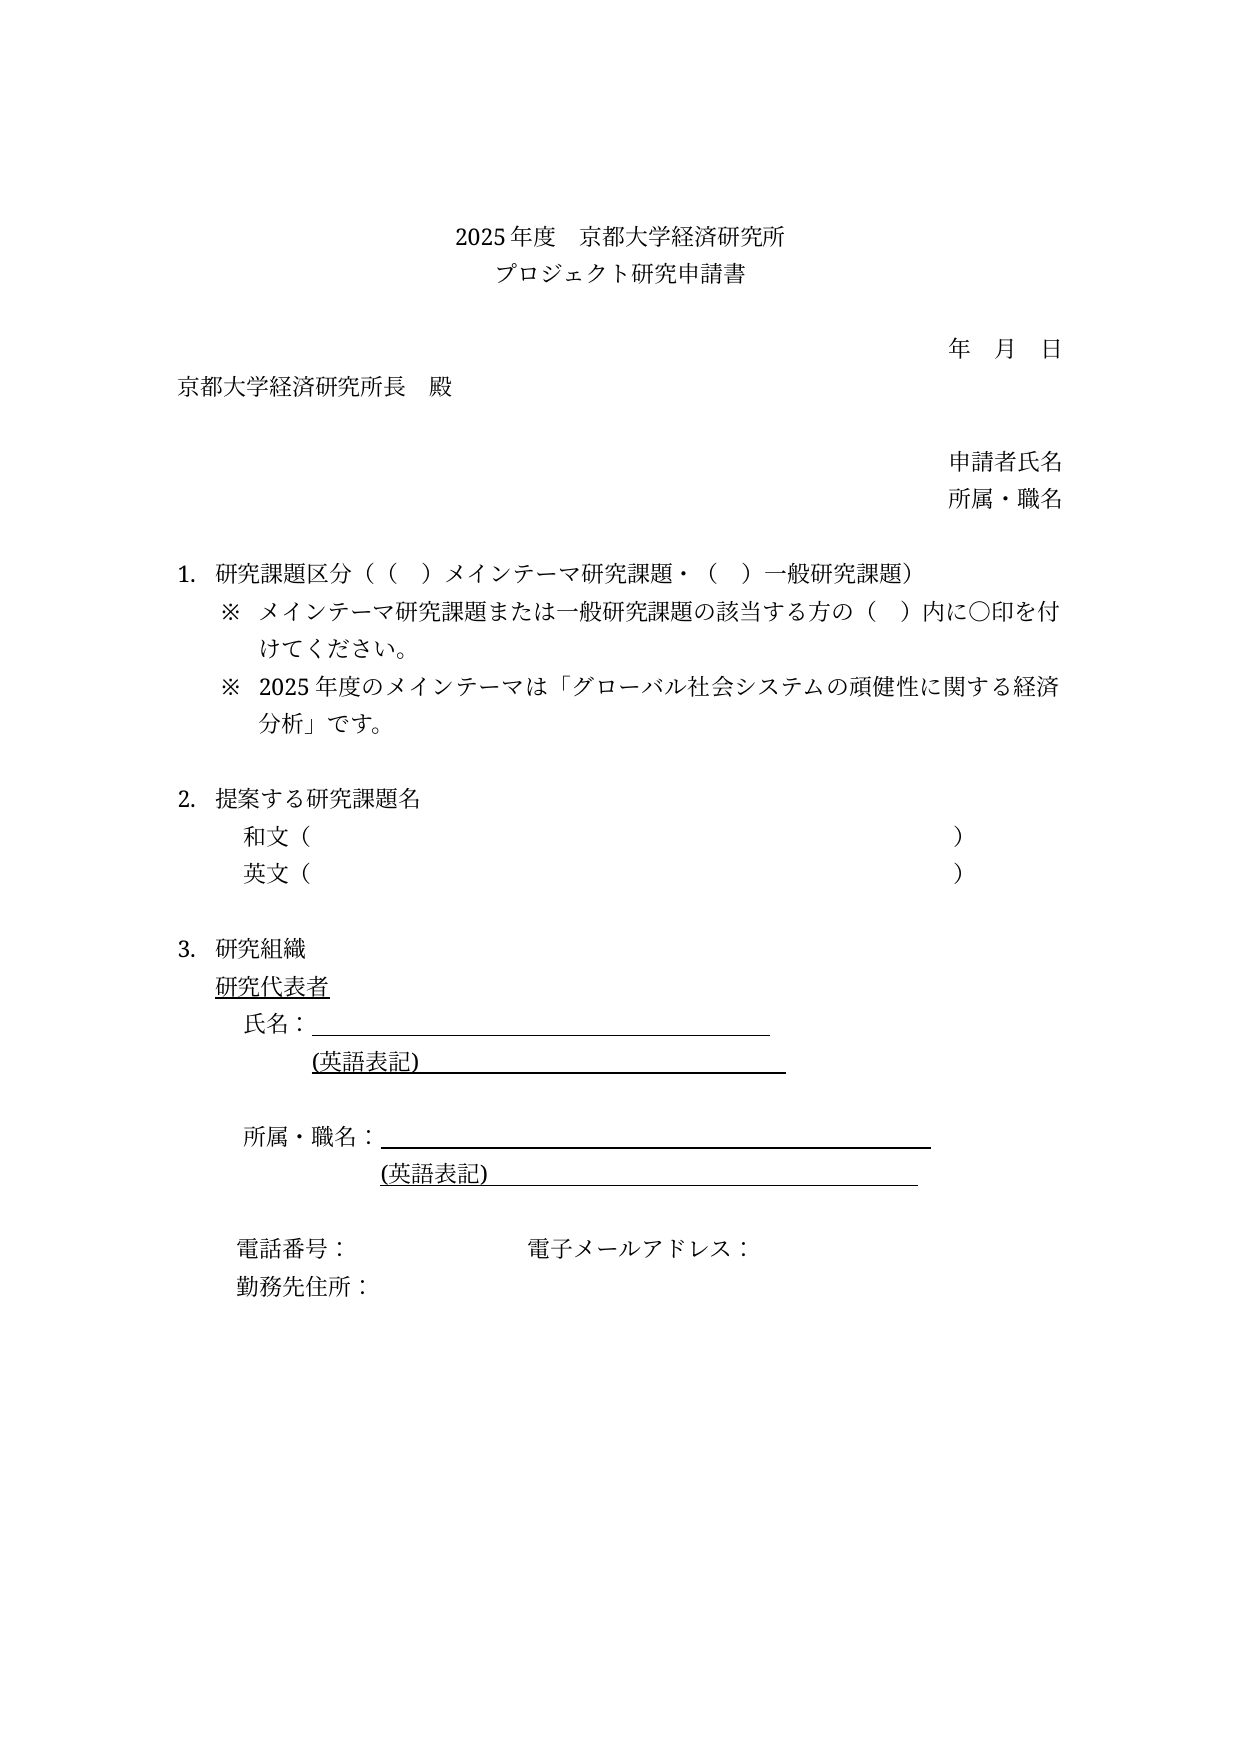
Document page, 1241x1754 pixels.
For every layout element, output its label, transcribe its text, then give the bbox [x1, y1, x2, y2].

text 年 月 日 [177, 329, 1063, 367]
list メインテーマ研究課題または一般研究課題の該当する方の（ ）内に○印を付けてください。 [221, 592, 1063, 667]
list 研究組織 [177, 929, 1063, 967]
list 研究課題区分（（ ）メインテーマ研究課題・（ ）一般研究課題） [177, 554, 1063, 592]
list 電話番号： 電子メールアドレス： [236, 1229, 1063, 1267]
text 所属・職名 [177, 479, 1063, 517]
text 京都大学経済研究所長 殿 [177, 367, 1063, 404]
list (英語表記) [243, 1154, 1063, 1192]
text 申請者氏名 [177, 442, 1063, 479]
text 和文（ ） [243, 817, 1063, 854]
list 勤務先住所： [236, 1267, 1063, 1304]
text 英文（ ） [243, 854, 1063, 892]
list 研究代表者 [215, 967, 1063, 1004]
text 2025年度 京都大学経済研究所 [177, 217, 1063, 254]
list (英語表記) [243, 1042, 1063, 1079]
list 所属・職名： [243, 1117, 1063, 1154]
list 提案する研究課題名 [177, 779, 1063, 817]
text プロジェクト研究申請書 [177, 254, 1063, 292]
list 氏名： [243, 1004, 1063, 1042]
list 2025年度のメインテーマは「グローバル社会システムの頑健性に関する経済分析」です。 [221, 667, 1063, 742]
